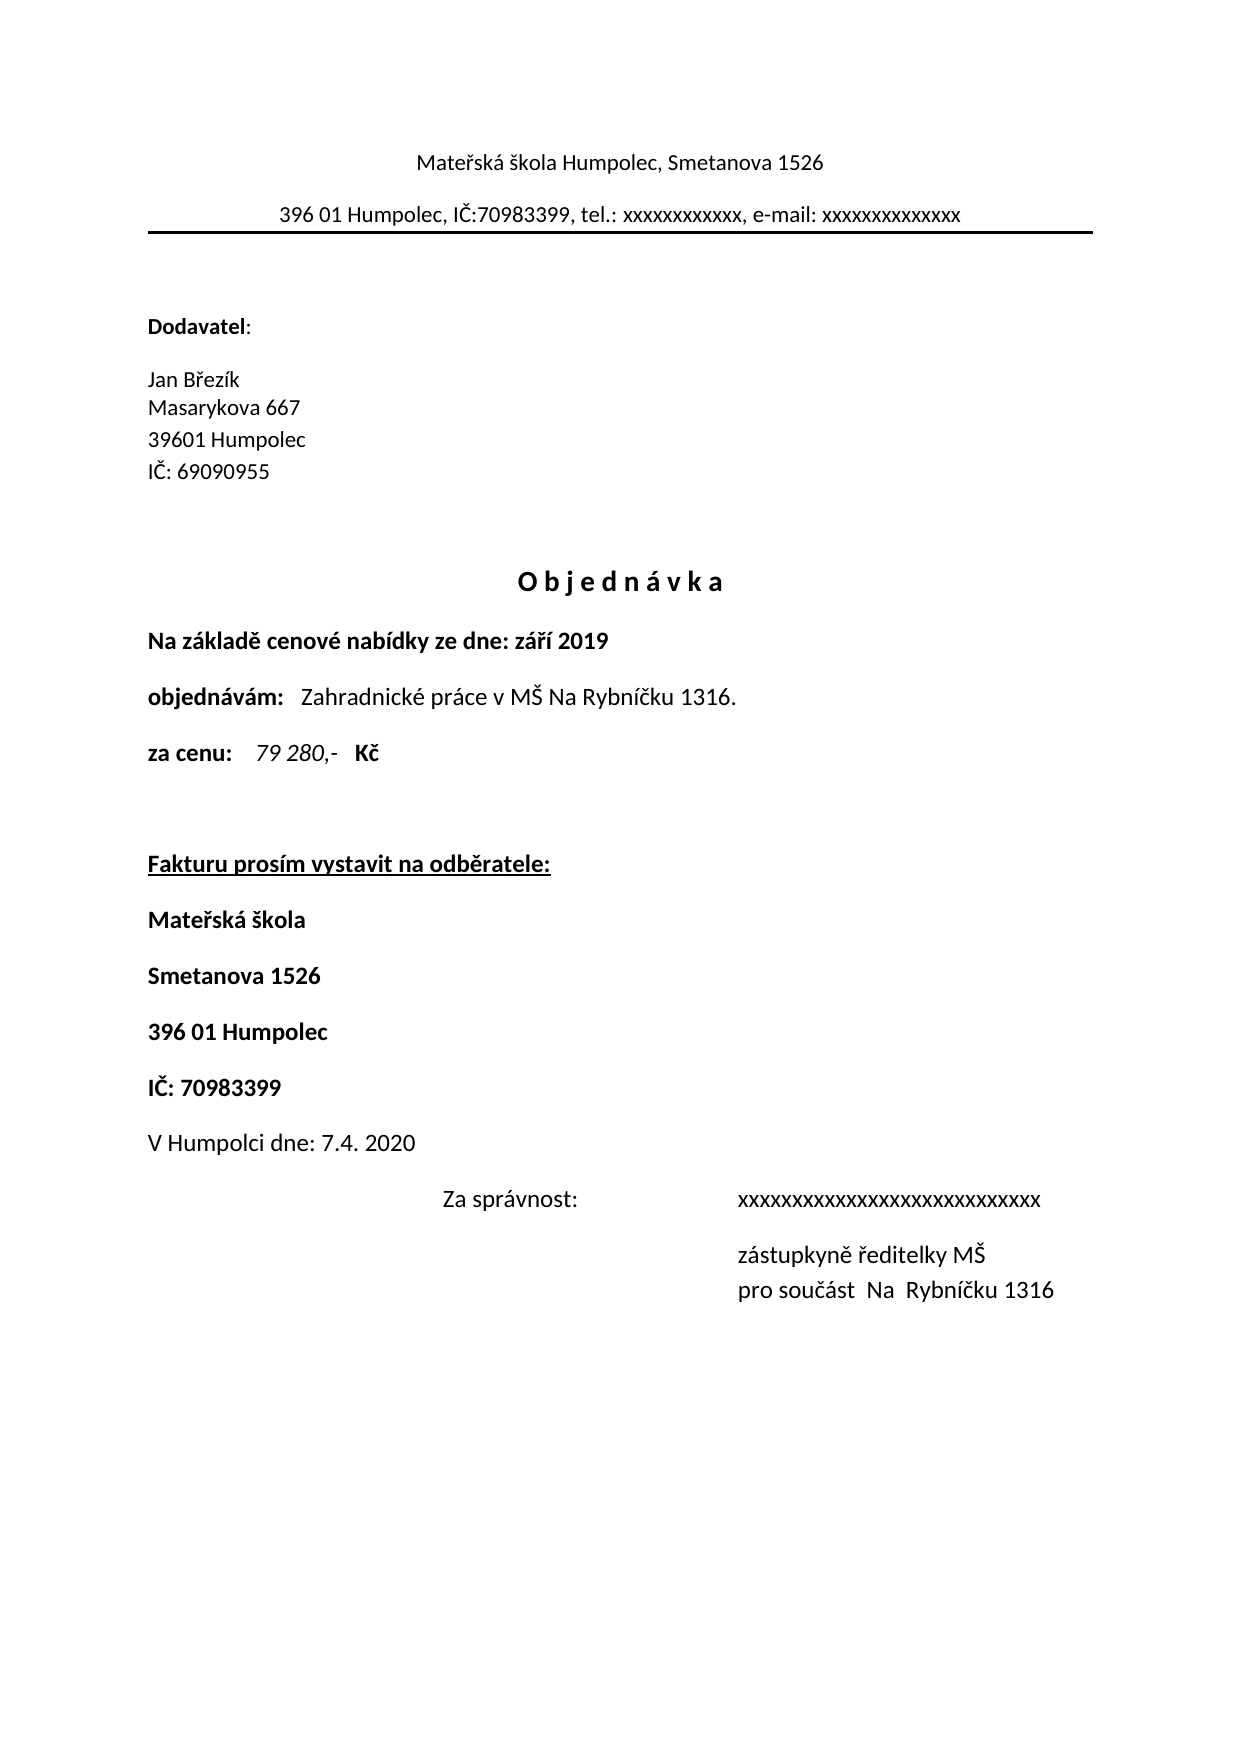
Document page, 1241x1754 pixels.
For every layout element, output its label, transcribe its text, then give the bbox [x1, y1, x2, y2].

text Mateřská škola Humpolec, Smetanova 1526 [148, 148, 1093, 176]
text za cenu: 79 280,- Kč [148, 737, 1093, 767]
text Za správnost: xxxxxxxxxxxxxxxxxxxxxxxxxxxx [148, 1183, 1093, 1214]
text Dodavatel: [148, 312, 1093, 340]
text 396 01 Humpolec, IČ:70983399, tel.: xxxxxxxxxxxx, e-mail: xxxxxxxxxxxxxx [148, 201, 1093, 231]
text Masarykova 667 39601 Humpolec IČ: 69090955 [148, 393, 1093, 485]
text V Humpolci dne: 7.4. 2020 [148, 1128, 1093, 1158]
text IČ: 70983399 [148, 1072, 1093, 1102]
text Na základě cenové nabídky ze dne: září 2019 [148, 625, 1093, 656]
text Mateřská škola [148, 904, 1093, 935]
text objednávám: Zahradnické práce v MŠ Na Rybníčku 1316. [148, 681, 1093, 711]
text Smetanova 1526 [148, 960, 1093, 991]
text zástupkyně ředitelky MŠ pro součást Na Rybníčku 1316 [738, 1239, 1093, 1407]
text O b j e d n á v k a [148, 563, 1093, 599]
text 396 01 Humpolec [148, 1016, 1093, 1046]
text Jan Březík [148, 365, 1093, 393]
text Fakturu prosím vystavit na odběratele: [148, 848, 1093, 879]
